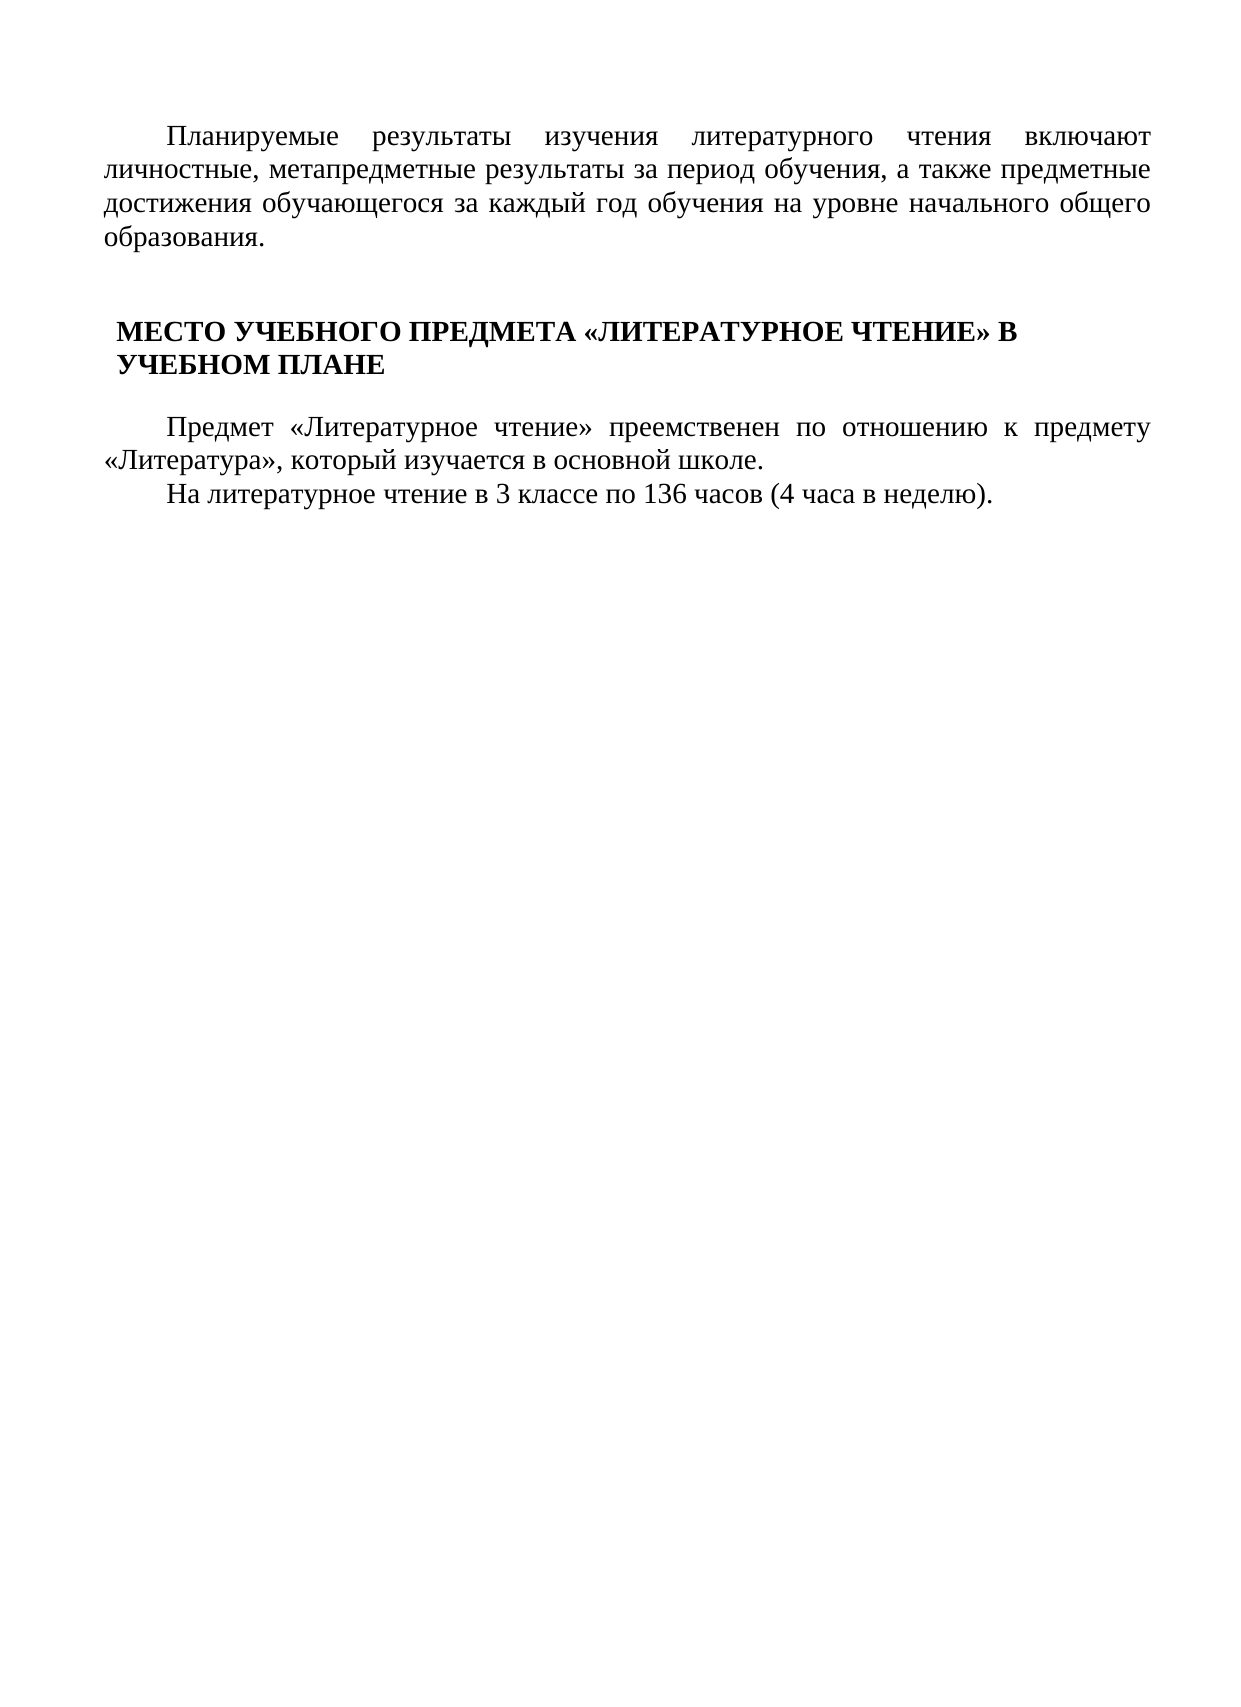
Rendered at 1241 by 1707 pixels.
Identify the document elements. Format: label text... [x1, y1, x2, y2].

text Предмет «Литературное чтение» преемственен по отношению к предмету «Литература», который изучается в основной школе. [103, 409, 1152, 476]
text Планируемые результаты изучения литературного чтения включают личностные, метапредметные результаты за период обучения, а также предметные достижения обучающегося за каждый год обучения на уровне начального общего образования. [103, 118, 1152, 252]
text На литературное чтение в 3 классе по 136 часов (4 часа в неделю). [103, 476, 1152, 509]
text МЕСТО УЧЕБНОГО ПРЕДМЕТА «ЛИТЕРАТУРНОЕ ЧТЕНИЕ» В УЧЕБНОМ ПЛАНЕ [116, 314, 1152, 381]
